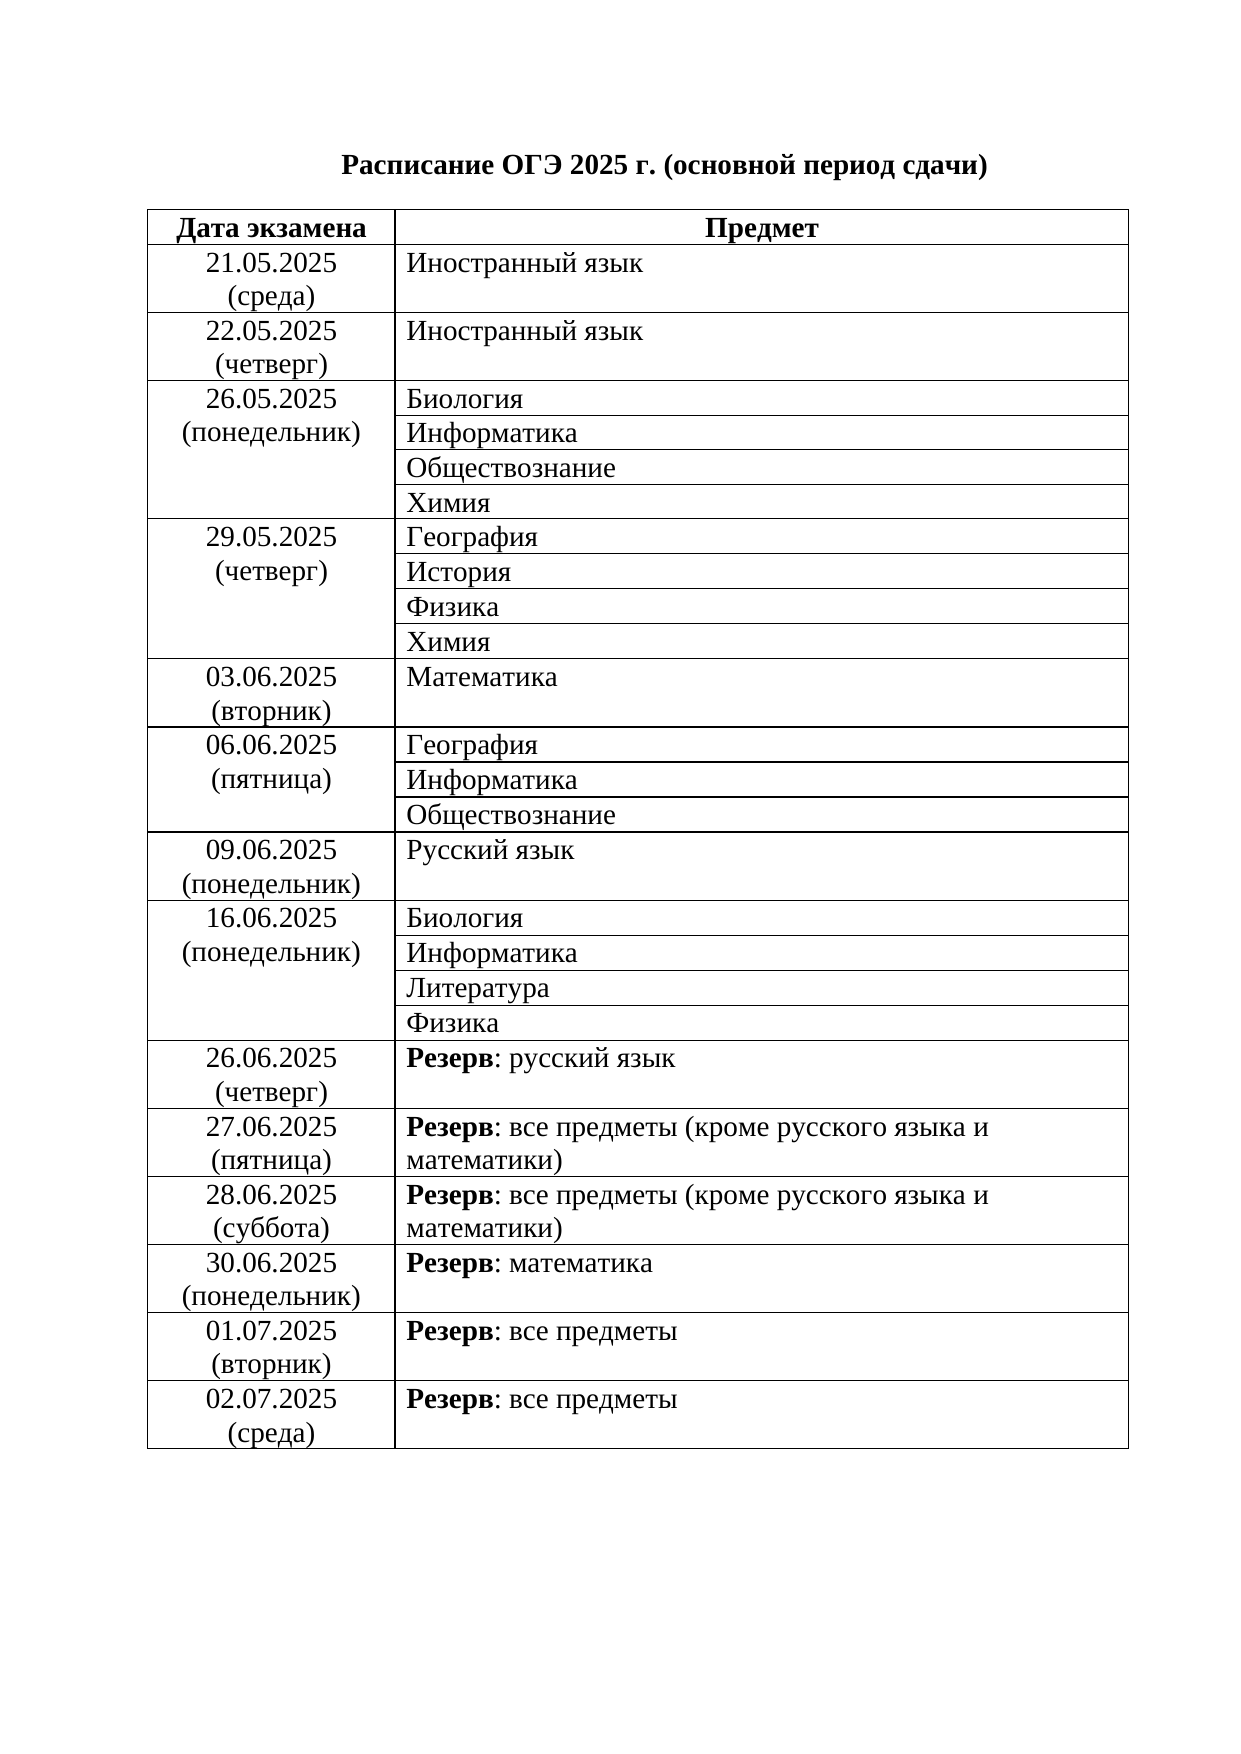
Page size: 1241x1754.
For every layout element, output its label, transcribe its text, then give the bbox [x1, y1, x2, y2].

table_cell 03.06.2025 (вторник) [148, 659, 394, 726]
table_cell Иностранный язык [396, 313, 1128, 380]
table_cell 22.05.2025 (четверг) [148, 313, 394, 380]
table_cell Химия [396, 624, 1128, 658]
table_cell 26.06.2025 (четверг) [148, 1041, 394, 1108]
table_cell Биология [396, 381, 1128, 414]
table_cell Информатика [396, 936, 1128, 969]
table_cell 21.05.2025 (среда) [148, 245, 394, 312]
table_cell Русский язык [396, 833, 1128, 899]
table_cell Иностранный язык [396, 245, 1128, 312]
table_cell Резерв: все предметы [396, 1313, 1128, 1380]
table_cell Физика [396, 589, 1128, 623]
table_cell 30.06.2025 (понедельник) [148, 1245, 394, 1312]
table_cell Резерв: все предметы [396, 1381, 1128, 1448]
table_cell Резерв: все предметы (кроме русского языка и математики) [396, 1177, 1128, 1244]
table_cell Математика [396, 659, 1128, 726]
table_cell 27.06.2025 (пятница) [148, 1109, 394, 1176]
table_cell Биология [396, 901, 1128, 934]
table_cell Литература [396, 971, 1128, 1004]
table_header Предмет [396, 210, 1128, 244]
table_cell География [396, 519, 1128, 553]
table_cell Физика [396, 1006, 1128, 1039]
text Расписание ОГЭ 2025 г. (основной период сдачи) [177, 147, 1152, 180]
table_cell 09.06.2025 (понедельник) [148, 833, 394, 899]
table_cell Резерв: математика [396, 1245, 1128, 1312]
table_cell Резерв: все предметы (кроме русского языка и математики) [396, 1109, 1128, 1176]
table_cell 06.06.2025 (пятница) [148, 728, 394, 831]
table_header Дата экзамена [148, 210, 394, 244]
table_cell Резерв: русский язык [396, 1041, 1128, 1108]
table_cell 16.06.2025 (понедельник) [148, 901, 394, 1039]
table_cell Химия [396, 485, 1128, 518]
table_cell География [396, 728, 1128, 761]
table_cell История [396, 554, 1128, 588]
table_cell Обществознание [396, 798, 1128, 831]
table_cell Обществознание [396, 450, 1128, 484]
table_cell 01.07.2025 (вторник) [148, 1313, 394, 1380]
table_cell 26.05.2025 (понедельник) [148, 381, 394, 518]
table_cell 28.06.2025 (суббота) [148, 1177, 394, 1244]
table_cell 29.05.2025 (четверг) [148, 519, 394, 658]
table_cell Информатика [396, 763, 1128, 796]
table_cell Информатика [396, 416, 1128, 449]
table_cell 02.07.2025 (среда) [148, 1381, 394, 1448]
